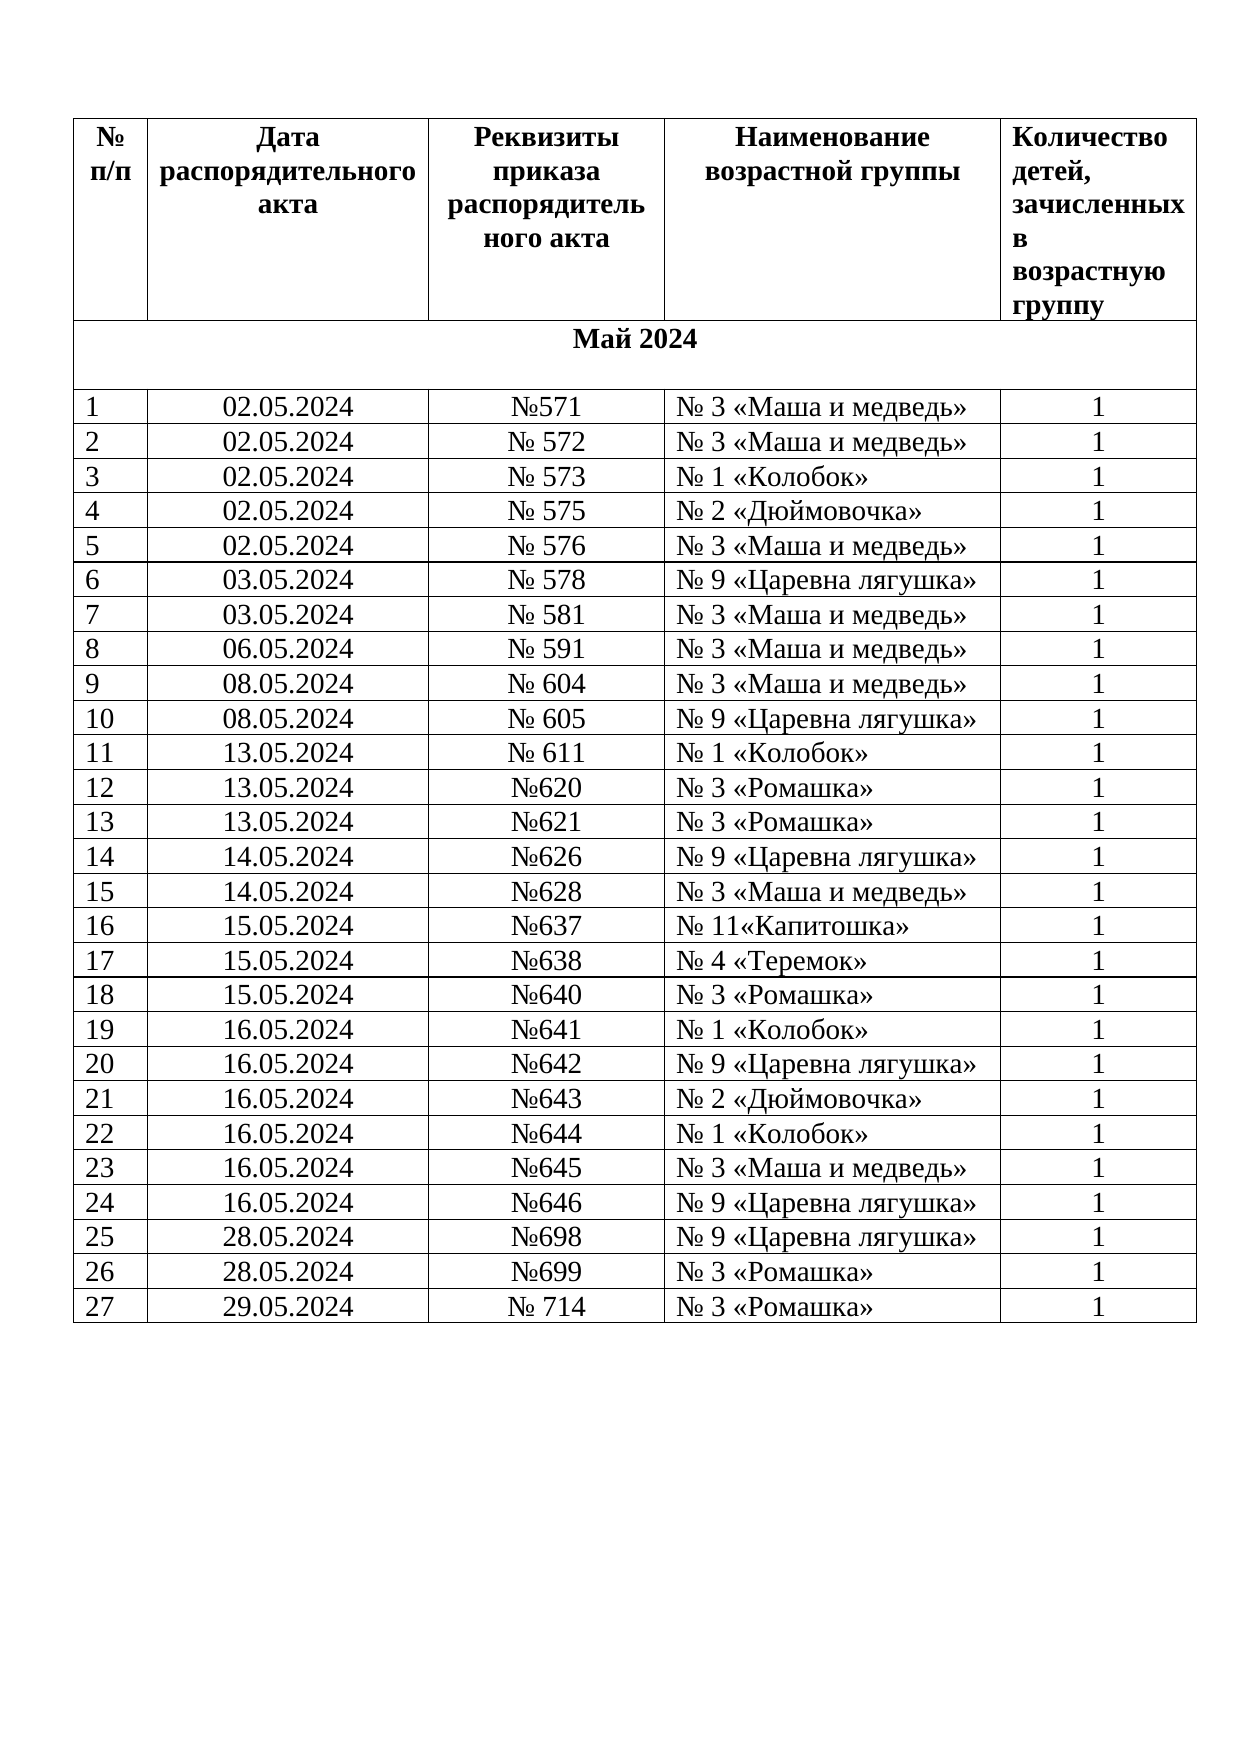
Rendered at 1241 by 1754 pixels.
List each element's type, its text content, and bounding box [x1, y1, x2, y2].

table_cell 02.05.2024 [148, 424, 428, 458]
table_header Наименование возрастной группы [665, 119, 1000, 320]
table_cell № 3 «Маша и медведь» [665, 390, 1000, 423]
table_cell № 581 [429, 597, 664, 631]
table_cell 1 [1001, 701, 1196, 734]
table_cell № 572 [429, 424, 664, 458]
table_cell № 604 [429, 666, 664, 700]
table_cell 1 [1001, 563, 1196, 596]
table_cell 6 [74, 563, 147, 596]
table_cell 03.05.2024 [148, 597, 428, 631]
table_cell № 9 «Царевна лягушка» [665, 1185, 1000, 1218]
table_cell 17 [74, 943, 147, 976]
table_cell 27 [74, 1289, 147, 1322]
table_header Дата распорядительного акта [148, 119, 428, 320]
table_cell 1 [1001, 978, 1196, 1011]
table_cell 13.05.2024 [148, 735, 428, 769]
table_cell 23 [74, 1150, 147, 1184]
table_cell 1 [1001, 493, 1196, 527]
table_cell 20 [74, 1047, 147, 1080]
table_cell 3 [74, 459, 147, 492]
table_cell 02.05.2024 [148, 390, 428, 423]
table_cell 21 [74, 1081, 147, 1115]
table_cell № 3 «Маша и медведь» [665, 424, 1000, 458]
table_cell 12 [74, 770, 147, 803]
table_cell 9 [74, 666, 147, 700]
table_cell №626 [429, 839, 664, 873]
table_cell № 1 «Колобок» [665, 1012, 1000, 1046]
table_cell 1 [1001, 1220, 1196, 1253]
table_header Количество детей, зачисленных в возрастную группу [1001, 119, 1196, 320]
table_cell №645 [429, 1150, 664, 1184]
table_cell 14.05.2024 [148, 874, 428, 907]
table_cell № 2 «Дюймовочка» [665, 493, 1000, 527]
table_cell 16.05.2024 [148, 1081, 428, 1115]
table_cell № 11«Капитошка» [665, 908, 1000, 942]
table_cell 15.05.2024 [148, 908, 428, 942]
table_header № п/п [74, 119, 147, 320]
table_cell Май 2024 [74, 321, 1196, 388]
table_cell 08.05.2024 [148, 701, 428, 734]
table_cell 26 [74, 1254, 147, 1288]
table_cell № 576 [429, 528, 664, 561]
table_cell 1 [1001, 528, 1196, 561]
table_cell №637 [429, 908, 664, 942]
table_cell 15.05.2024 [148, 943, 428, 976]
table_cell 2 [74, 424, 147, 458]
table_cell №620 [429, 770, 664, 803]
table_cell № 3 «Маша и медведь» [665, 597, 1000, 631]
table_cell 03.05.2024 [148, 563, 428, 596]
table_cell 13.05.2024 [148, 770, 428, 803]
table_cell 1 [74, 390, 147, 423]
table_cell №646 [429, 1185, 664, 1218]
table_cell 1 [1001, 1047, 1196, 1080]
table_cell 15 [74, 874, 147, 907]
table_cell 25 [74, 1220, 147, 1253]
table_cell 24 [74, 1185, 147, 1218]
table_cell 4 [74, 493, 147, 527]
table_cell №641 [429, 1012, 664, 1046]
table_cell № 3 «Маша и медведь» [665, 632, 1000, 665]
table_cell 13.05.2024 [148, 805, 428, 838]
table_cell 16.05.2024 [148, 1150, 428, 1184]
table_cell 1 [1001, 1012, 1196, 1046]
table_cell 14.05.2024 [148, 839, 428, 873]
table_cell № 573 [429, 459, 664, 492]
table_cell 1 [1001, 459, 1196, 492]
table_cell № 3 «Ромашка» [665, 770, 1000, 803]
table_cell № 3 «Ромашка» [665, 978, 1000, 1011]
table_cell 18 [74, 978, 147, 1011]
table_cell 1 [1001, 735, 1196, 769]
table_cell 02.05.2024 [148, 459, 428, 492]
table_cell №642 [429, 1047, 664, 1080]
table_cell №643 [429, 1081, 664, 1115]
table_cell 11 [74, 735, 147, 769]
table_cell 1 [1001, 632, 1196, 665]
table_cell 28.05.2024 [148, 1220, 428, 1253]
table_cell № 1 «Колобок» [665, 735, 1000, 769]
table_cell №621 [429, 805, 664, 838]
table_cell № 578 [429, 563, 664, 596]
table_cell 1 [1001, 1254, 1196, 1288]
table_cell 10 [74, 701, 147, 734]
table_cell № 9 «Царевна лягушка» [665, 839, 1000, 873]
table_header Реквизиты приказа распорядительного акта [429, 119, 664, 320]
table_cell № 3 «Маша и медведь» [665, 528, 1000, 561]
table_cell №628 [429, 874, 664, 907]
table_cell № 714 [429, 1289, 664, 1322]
table_cell 1 [1001, 1081, 1196, 1115]
table_cell № 2 «Дюймовочка» [665, 1081, 1000, 1115]
table_cell №638 [429, 943, 664, 976]
table_cell 22 [74, 1116, 147, 1149]
table_cell 1 [1001, 943, 1196, 976]
table_cell 14 [74, 839, 147, 873]
table_cell 1 [1001, 839, 1196, 873]
table_cell № 605 [429, 701, 664, 734]
table_cell 1 [1001, 908, 1196, 942]
table_cell 02.05.2024 [148, 528, 428, 561]
table_cell 8 [74, 632, 147, 665]
table_cell № 4 «Теремок» [665, 943, 1000, 976]
table_cell 16 [74, 908, 147, 942]
table_cell 29.05.2024 [148, 1289, 428, 1322]
table_cell 13 [74, 805, 147, 838]
table_cell 1 [1001, 874, 1196, 907]
table_cell 7 [74, 597, 147, 631]
table_cell № 9 «Царевна лягушка» [665, 1047, 1000, 1080]
table_cell № 9 «Царевна лягушка» [665, 563, 1000, 596]
table_cell №644 [429, 1116, 664, 1149]
table_cell № 3 «Ромашка» [665, 1254, 1000, 1288]
table_cell 1 [1001, 1150, 1196, 1184]
table_cell № 9 «Царевна лягушка» [665, 701, 1000, 734]
table_cell № 1 «Колобок» [665, 1116, 1000, 1149]
table_cell № 3 «Ромашка» [665, 805, 1000, 838]
table_cell 5 [74, 528, 147, 561]
table_cell 16.05.2024 [148, 1185, 428, 1218]
table_cell 06.05.2024 [148, 632, 428, 665]
table_cell № 1 «Колобок» [665, 459, 1000, 492]
table_cell 1 [1001, 666, 1196, 700]
table_cell 1 [1001, 770, 1196, 803]
table_cell № 3 «Маша и медведь» [665, 1150, 1000, 1184]
table_cell 1 [1001, 1185, 1196, 1218]
table_cell 02.05.2024 [148, 493, 428, 527]
table_cell 28.05.2024 [148, 1254, 428, 1288]
table_cell 1 [1001, 597, 1196, 631]
table_cell 1 [1001, 1289, 1196, 1322]
table_cell 1 [1001, 805, 1196, 838]
table_cell 16.05.2024 [148, 1012, 428, 1046]
table_cell 08.05.2024 [148, 666, 428, 700]
table_cell №699 [429, 1254, 664, 1288]
table_cell №698 [429, 1220, 664, 1253]
table_cell 16.05.2024 [148, 1047, 428, 1080]
table_cell 1 [1001, 390, 1196, 423]
table_cell № 575 [429, 493, 664, 527]
table_cell № 611 [429, 735, 664, 769]
table_cell № 3 «Маша и медведь» [665, 874, 1000, 907]
table_cell № 591 [429, 632, 664, 665]
table_cell №571 [429, 390, 664, 423]
table_cell 16.05.2024 [148, 1116, 428, 1149]
table_cell № 9 «Царевна лягушка» [665, 1220, 1000, 1253]
table_cell 1 [1001, 1116, 1196, 1149]
table_cell № 3 «Маша и медведь» [665, 666, 1000, 700]
table_cell №640 [429, 978, 664, 1011]
table_cell 19 [74, 1012, 147, 1046]
table_cell 1 [1001, 424, 1196, 458]
table_cell 15.05.2024 [148, 978, 428, 1011]
table_cell № 3 «Ромашка» [665, 1289, 1000, 1322]
